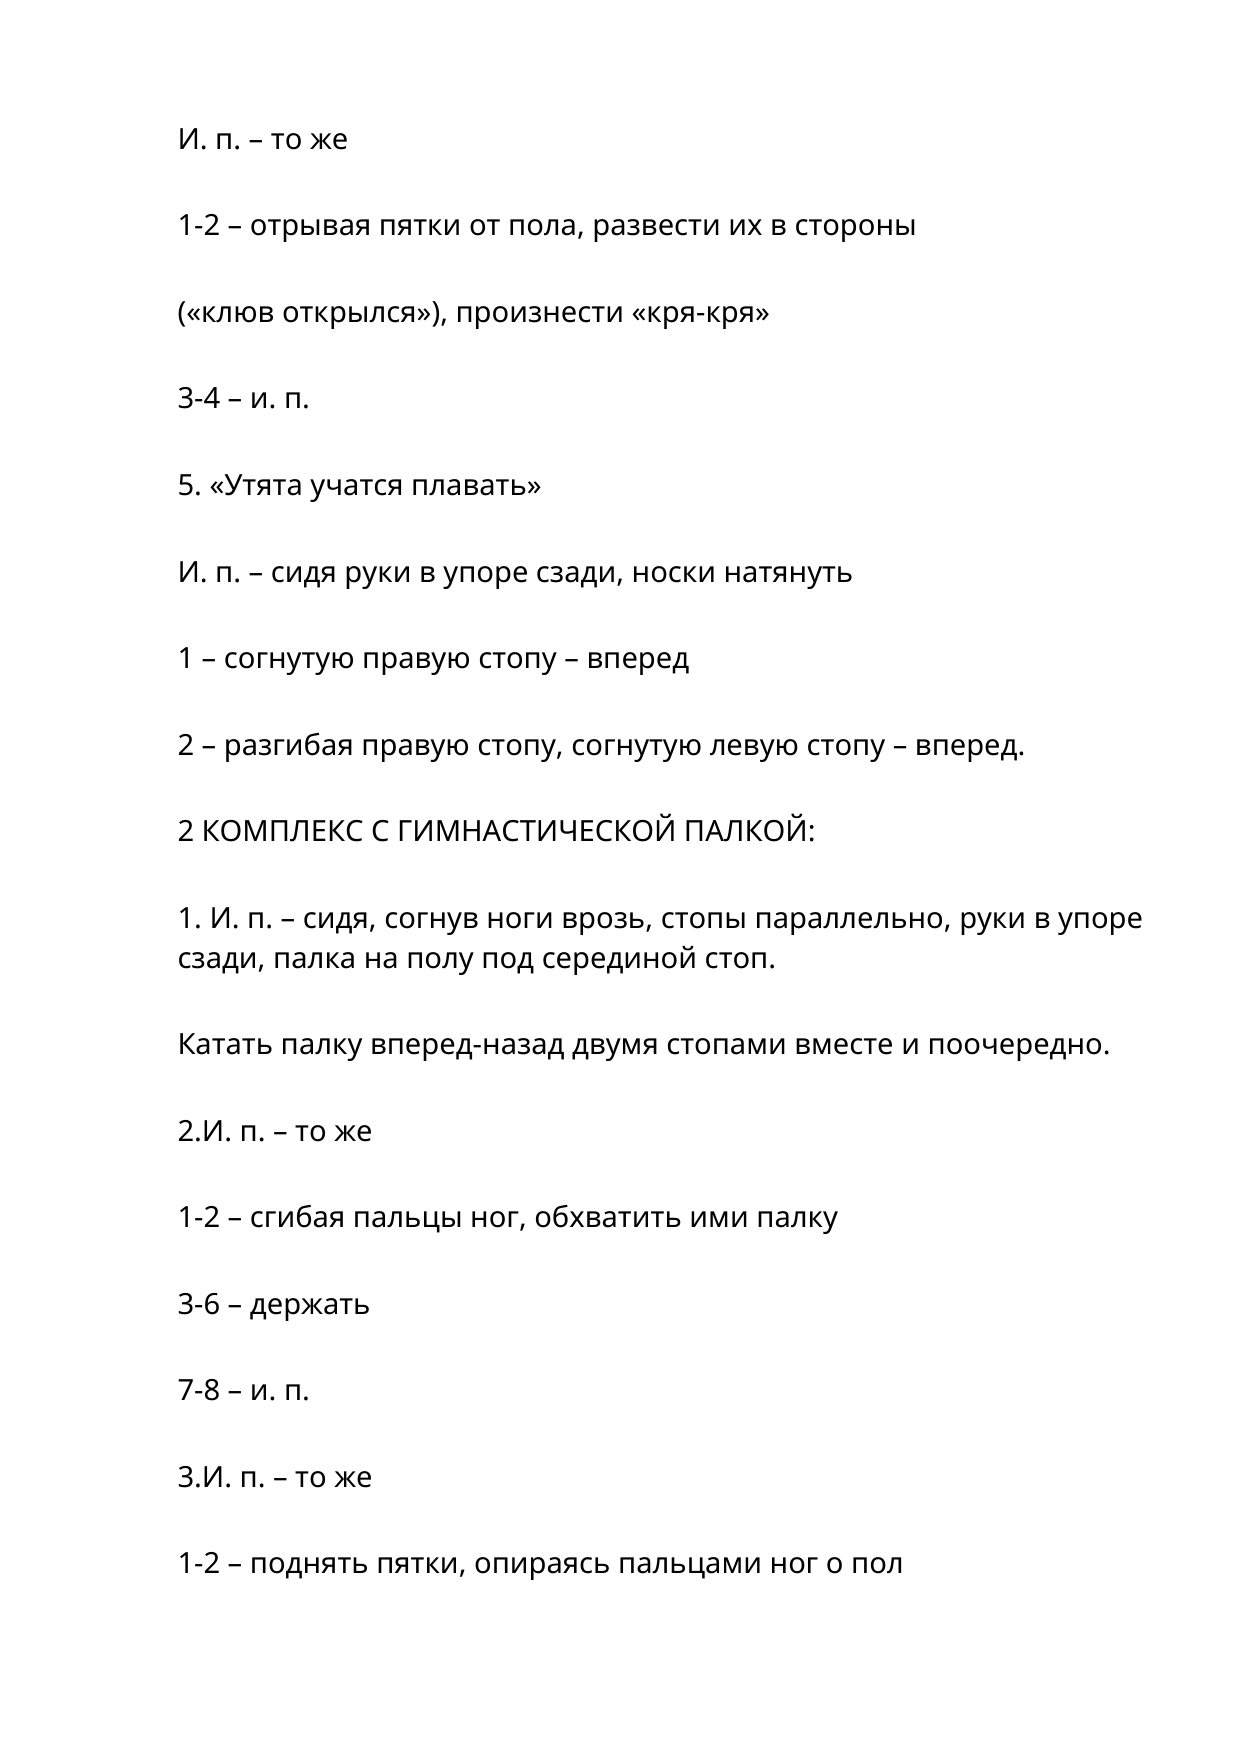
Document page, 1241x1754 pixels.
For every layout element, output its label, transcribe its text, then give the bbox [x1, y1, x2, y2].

text 3-4 – и. п. [177, 378, 1152, 417]
text 7-8 – и. п. [177, 1370, 1152, 1409]
text 3.И. п. – то же [177, 1456, 1152, 1496]
text 1-2 – поднять пятки, опираясь пальцами ног о пол [177, 1543, 1152, 1582]
text 5. «Утята учатся плавать» [177, 464, 1152, 504]
text 1-2 – отрывая пятки от пола, развести их в стороны [177, 205, 1152, 244]
text 1 – согнутую правую стопу – вперед [177, 637, 1152, 677]
text 3-6 – держать [177, 1283, 1152, 1323]
text Катать палку вперед-назад двумя стопами вместе и поочередно. [177, 1023, 1152, 1063]
text 2 – разгибая правую стопу, согнутую левую стопу – вперед. [177, 724, 1152, 764]
text 2 КОМПЛЕКС С ГИМНАСТИЧЕСКОЙ ПАЛКОЙ: [177, 811, 1152, 850]
text И. п. – сидя руки в упоре сзади, носки натянуть [177, 551, 1152, 591]
text («клюв открылся»), произнести «кря-кря» [177, 291, 1152, 331]
text 2.И. п. – то же [177, 1110, 1152, 1150]
text И. п. – то же [177, 118, 1152, 158]
text 1. И. п. – сидя, согнув ноги врозь, стопы параллельно, руки в упоре сзади, палка на полу под серединой стоп. [177, 897, 1152, 977]
text 1-2 – сгибая пальцы ног, обхватить ими палку [177, 1197, 1152, 1236]
